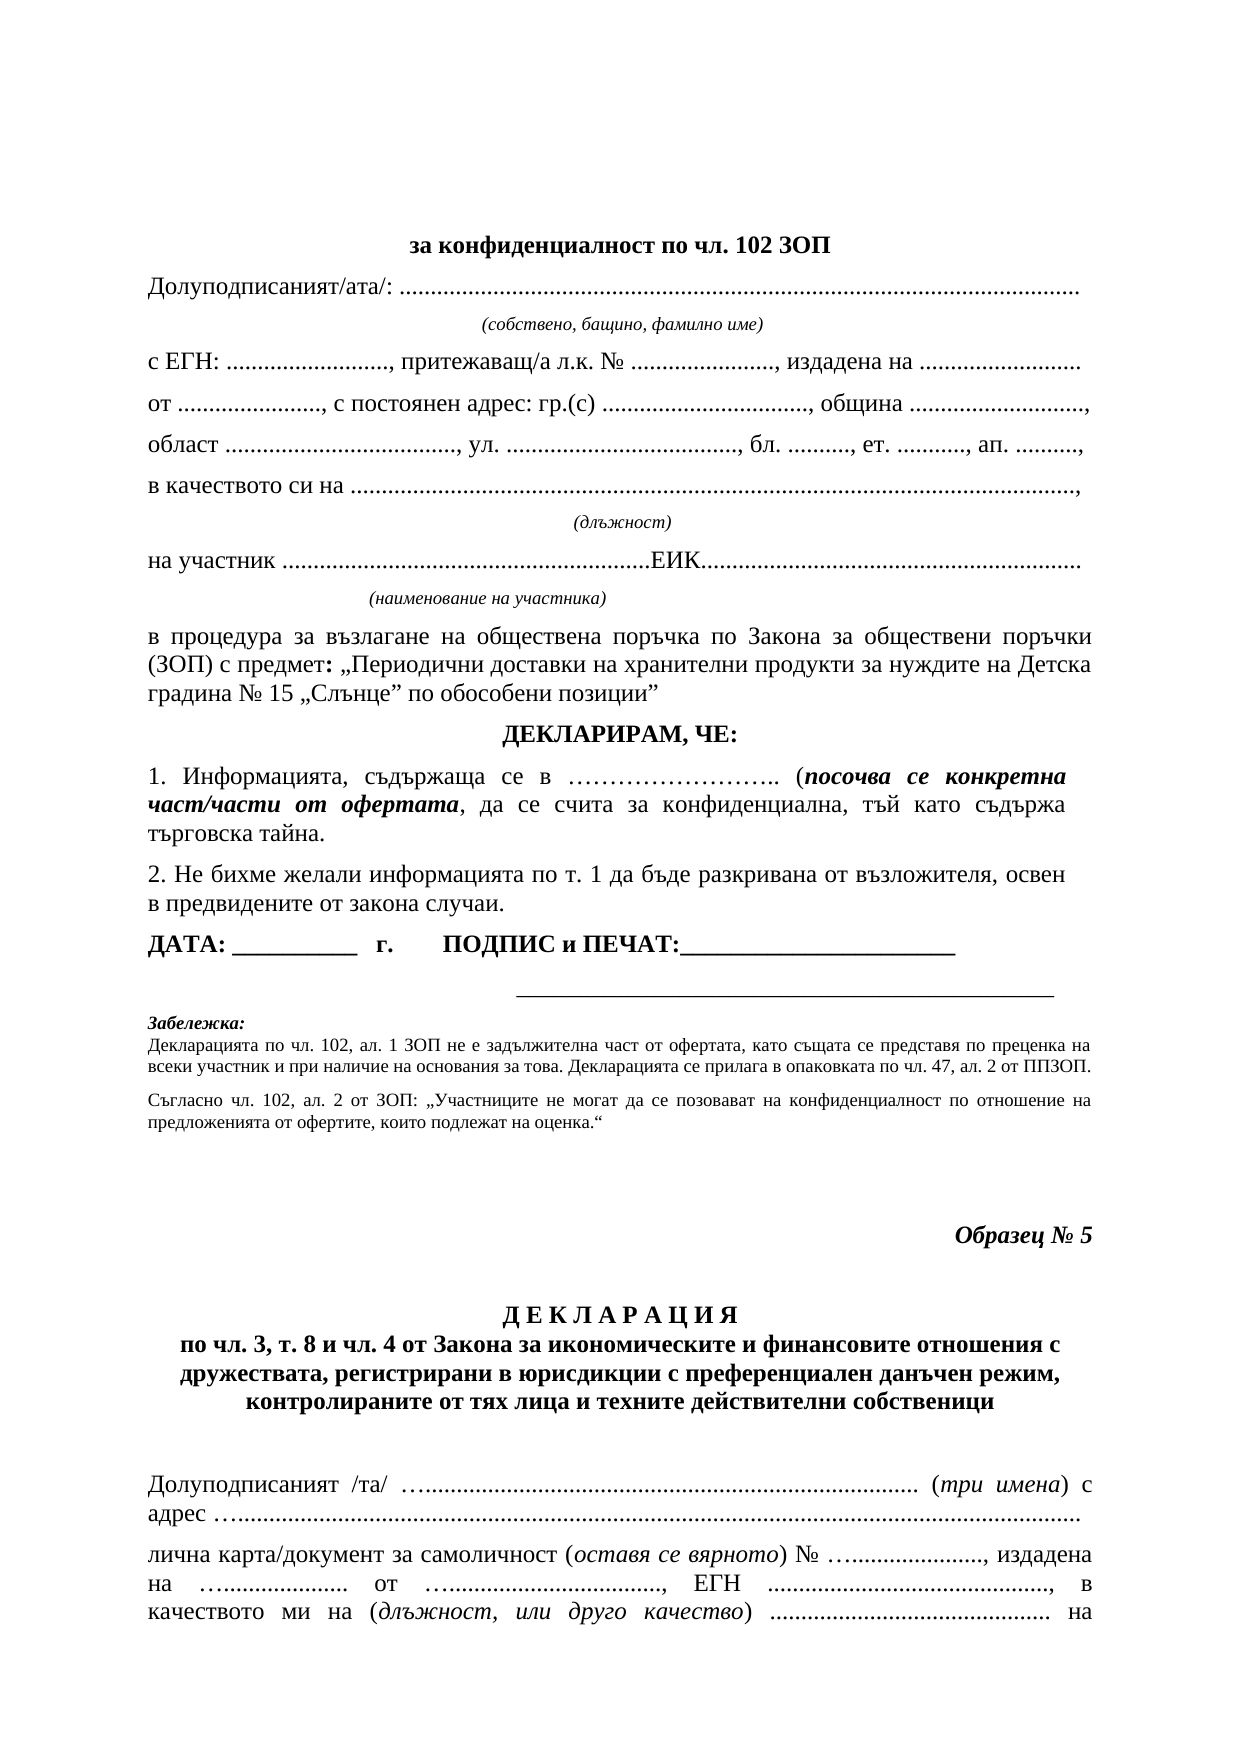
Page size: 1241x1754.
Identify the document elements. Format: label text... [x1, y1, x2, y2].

text Съгласно чл. 102, ал. 2 от ЗОП: „Участниците не могат да се позовават на конфиденциалност по отношение на предложенията от офертите, които подлежат на оценка.“ [148, 1089, 1093, 1132]
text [148, 1539, 1093, 1625]
text (наименование на участника) [295, 587, 1093, 608]
text (собствено, бащино, фамилно име) [148, 312, 1093, 334]
text на участник ...........................................................ЕИК............................................................. [148, 546, 1093, 574]
text ___________________________________________ [148, 971, 1093, 999]
text Долуподписаният /та/ …............................................................................... (три имена) с адрес …....................................................................................................................................... [148, 1469, 1093, 1526]
text Образец № 5 [148, 1220, 1093, 1249]
text от ......................., с постоянен адрес: гр.(с) ................................., община ............................, [148, 388, 1093, 416]
text Долуподписаният/ата/: ............................................................................................................. [148, 271, 1093, 300]
text с ЕГН: .........................., притежаващ/а л.к. № ......................., издадена на .......................... [148, 346, 1093, 375]
text Д Е К Л А Р А Ц И Я [148, 1300, 1093, 1329]
text за конфиденциалност по чл. 102 ЗОП [148, 230, 1093, 259]
text Декларацията по чл. 102, ал. 1 ЗОП не е задължителна част от офертата, като същата се представя по преценка на всеки участник и при наличие на основания за това. Декларацията се прилага в опаковката по чл. 47, ал. 2 от ППЗОП. [148, 1034, 1093, 1077]
text ДАТА: __________ г. ПОДПИС и ПЕЧАТ:______________________ [148, 929, 1093, 958]
text (длъжност) [148, 511, 1093, 533]
text по чл. 3, т. 8 и чл. 4 от Закона за икономическите и финансовите отношения с дружествата, регистрирани в юрисдикции с преференциален данъчен режим, контролираните от тях лица и техните действителни собственици [148, 1329, 1093, 1415]
text област ....................................., ул. ....................................., бл. .........., ет. ..........., ап. .........., [148, 429, 1093, 458]
text 2. Не бихме желали информацията по т. 1 да бъде разкривана от възложителя, освен в предвидените от закона случаи. [148, 859, 1067, 917]
text в процедура за възлагане на обществена поръчка по Закона за обществени поръчки (ЗОП) с предмет: „Периодични доставки на хранителни продукти за нуждите на Детска градина № 15 „Слънце” по обособени позиции” [148, 621, 1093, 707]
text 1. Информацията, съдържаща се в …………………….. (посочва се конкретна част/части от офертата, да се счита за конфиденциална, тъй като съдържа търговска тайна. [148, 761, 1067, 847]
text ДЕКЛАРИРАМ, ЧЕ: [148, 719, 1093, 748]
text в качеството си на ...................................................................................................................., [148, 470, 1093, 499]
text Забележка: [148, 1012, 1093, 1034]
